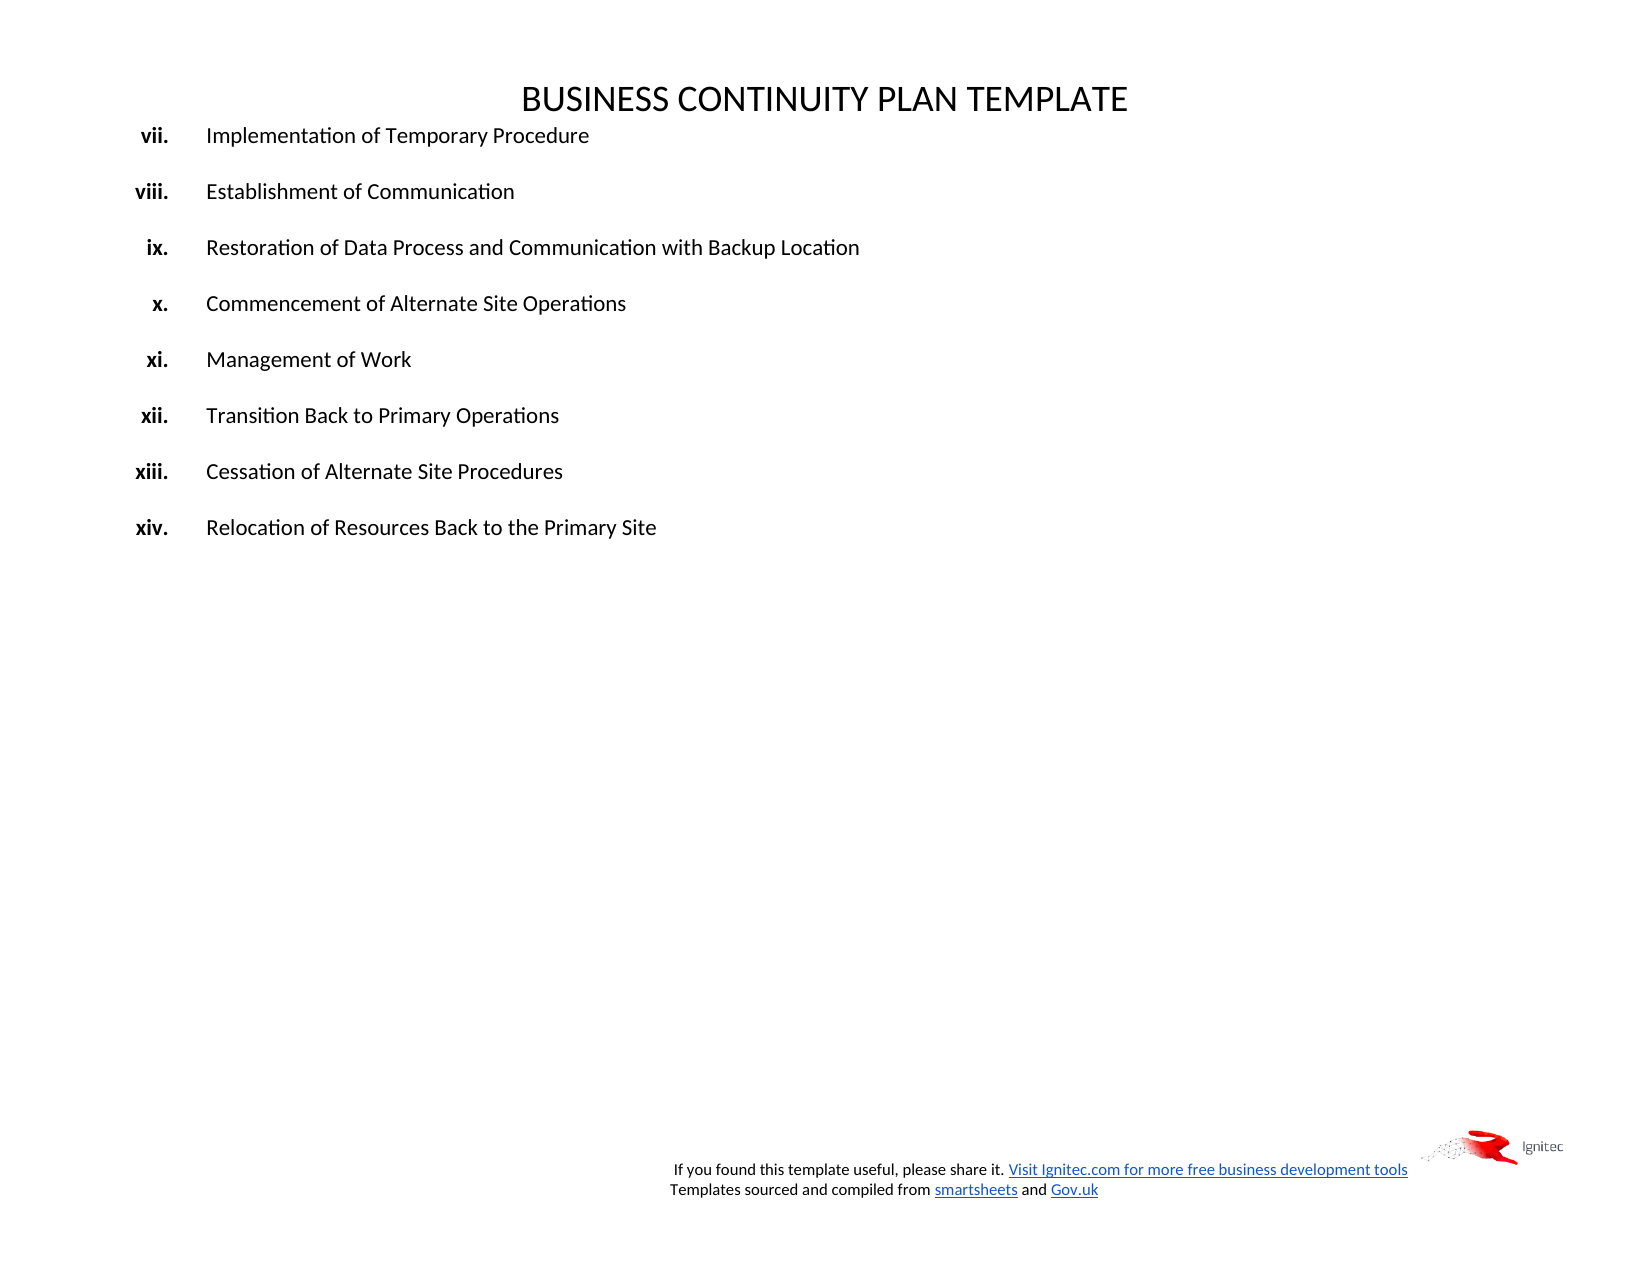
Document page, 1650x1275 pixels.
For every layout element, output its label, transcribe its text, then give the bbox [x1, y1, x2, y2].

list Establishment of Communication [169, 177, 1575, 205]
list Restoration of Data Process and Communication with Backup Location [169, 233, 1575, 261]
list Relocation of Resources Back to the Primary Site [169, 513, 1575, 541]
picture [1412, 1123, 1575, 1176]
list Management of Work [169, 345, 1575, 373]
list Cessation of Alternate Site Procedures [169, 457, 1575, 485]
list Commencement of Alternate Site Operations [169, 289, 1575, 317]
list Transition Back to Primary Operations [169, 401, 1575, 429]
list Implementation of Temporary Procedure [169, 121, 1575, 149]
